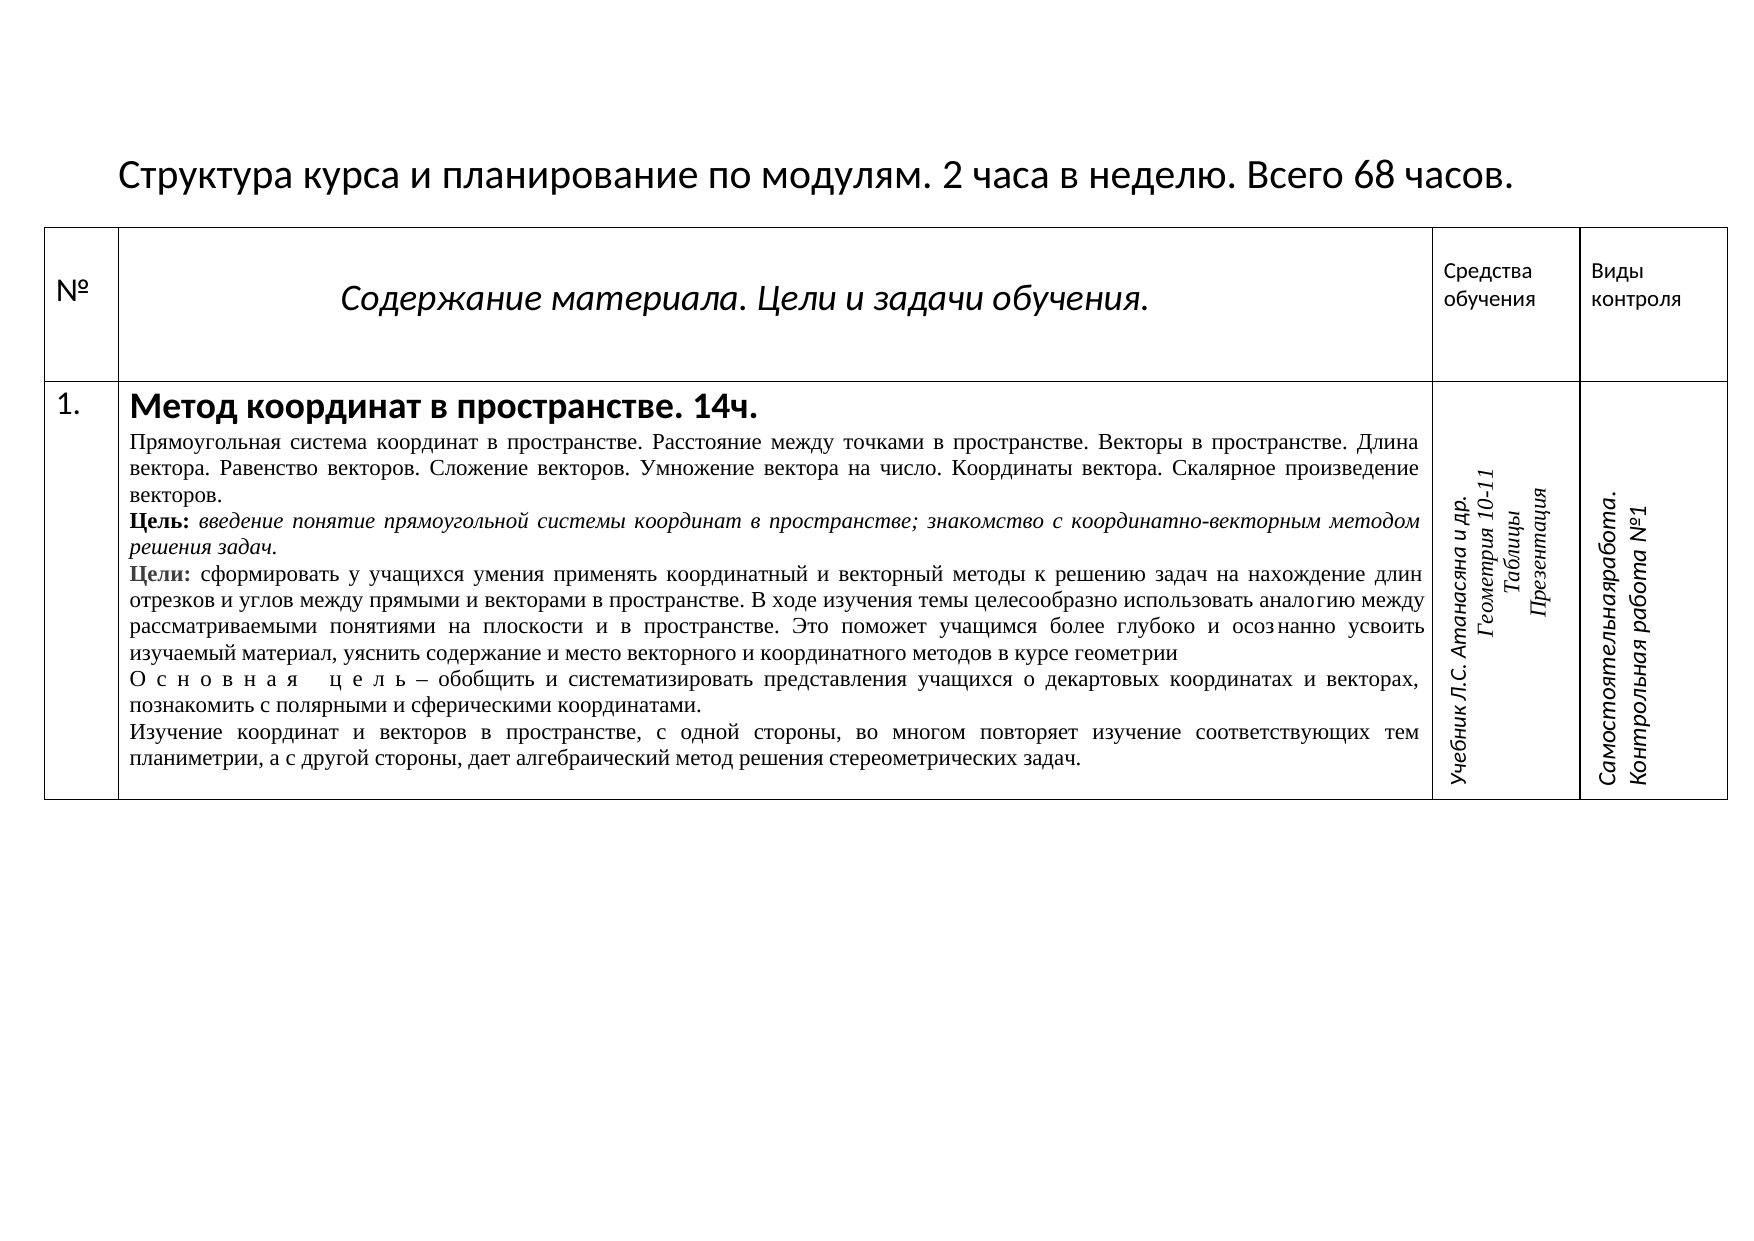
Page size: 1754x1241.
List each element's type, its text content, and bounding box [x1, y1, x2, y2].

table_header Содержание материала. Цели и задачи обучения. [119, 228, 1432, 381]
table_cell Метод координат в пространстве. 14ч. Прямоугольная система координат в пространстве. Расстояние между точками в пространстве. Векторы в пространстве. Длина вектора. Равенство векторов. Сложение векторов. Умножение вектора на число. Координаты вектора. Скалярное произведение векторов. Цель: введение понятие прямоугольной системы координат в пространстве; знакомство с координатно-векторным методом решения задач. Цели: сформировать у учащихся умения применять координатный и векторный методы к решению задач на нахождение длин отрезков и углов между прямыми и векторами в пространстве. В ходе изучения темы целесообразно использовать аналогию между рассматриваемыми понятиями на плоскости и в пространстве. Это поможет учащимся более глубоко и осознанно усвоить изучаемый материал, уяснить содержание и место векторного и координатного методов в курсе геометрии О с н о в н а я ц е л ь – обобщить и систематизировать представления учащихся о декартовых координатах и векторах, познакомить с полярными и сферическими координатами. Изучение координат и векторов в пространстве, с одной стороны, во многом повторяет изучение соответствующих тем планиметрии, а с другой стороны, дает алгебраический метод решения стереометрических задач. [119, 382, 1432, 799]
table_cell Самостоятельнаяработа. Контрольная работа №1 [1581, 382, 1727, 799]
table_cell 1. [45, 382, 118, 799]
table_header № [45, 228, 118, 381]
table_header Средства обучения [1433, 228, 1579, 381]
table_cell Учебник Л.С. Атанасяна и др. Геометрия 10-11 Таблицы Презентация [1433, 382, 1579, 799]
text Структура курса и планирование по модулям. 2 часа в неделю. Всего 68 часов. [118, 148, 1636, 198]
table_header Виды контроля [1581, 228, 1727, 381]
